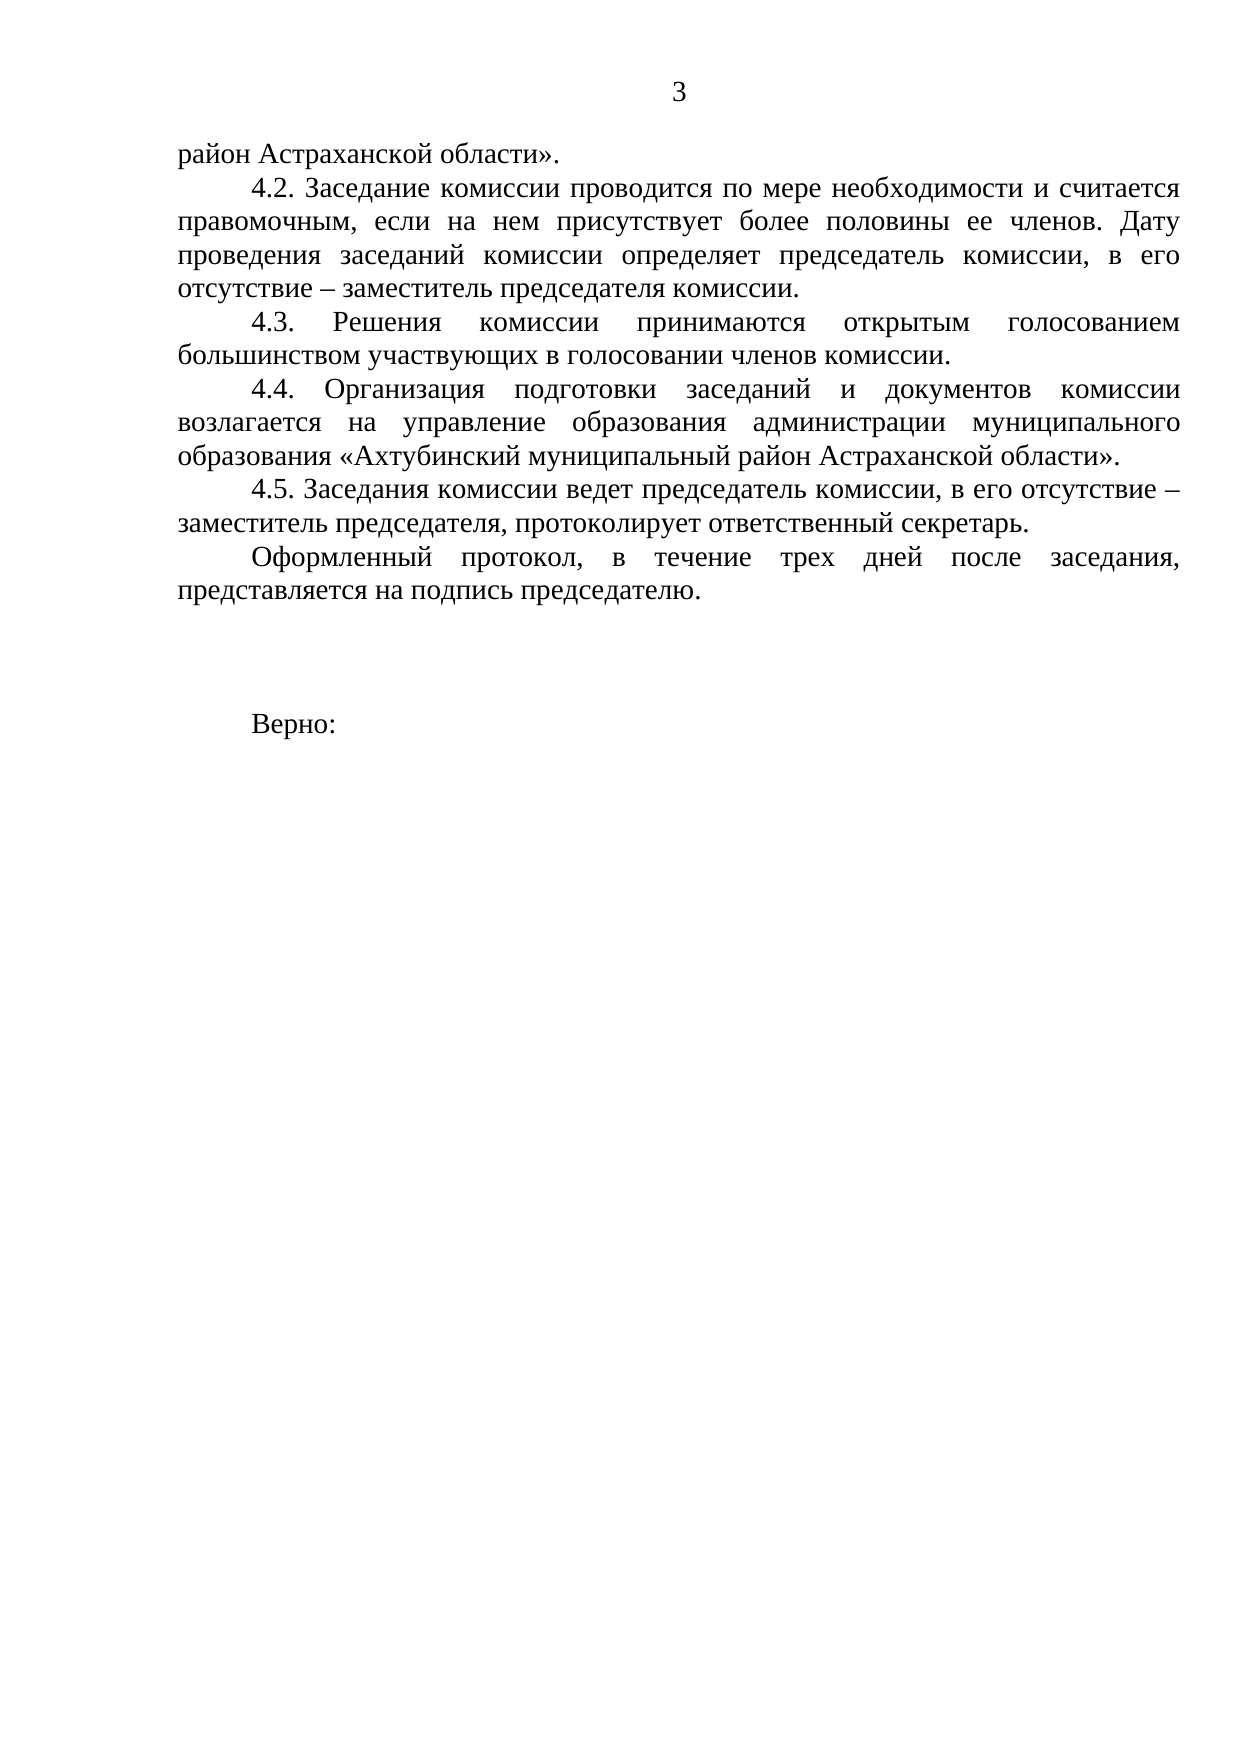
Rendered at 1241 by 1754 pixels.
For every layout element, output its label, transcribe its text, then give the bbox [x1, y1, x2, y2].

text 4.2. Заседание комиссии проводится по мере необходимости и считается правомочным, если на нем присутствует более половины ее членов. Дату проведения заседаний комиссии определяет председатель комиссии, в его отсутствие – заместитель председателя комиссии. [177, 170, 1181, 304]
text Оформленный протокол, в течение трех дней после заседания, представляется на подпись председателю. [177, 539, 1181, 606]
text 4.5. Заседания комиссии ведет председатель комиссии, в его отсутствие – заместитель председателя, протоколирует ответственный секретарь. [177, 472, 1181, 539]
text 4.3. Решения комиссии принимаются открытым голосованием большинством участвующих в голосовании членов комиссии. [177, 304, 1181, 371]
text Верно: [177, 706, 1181, 740]
text 4.4. Организация подготовки заседаний и документов комиссии возлагается на управление образования администрации муниципального образования «Ахтубинский муниципальный район Астраханской области». [177, 371, 1181, 472]
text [177, 136, 1181, 170]
